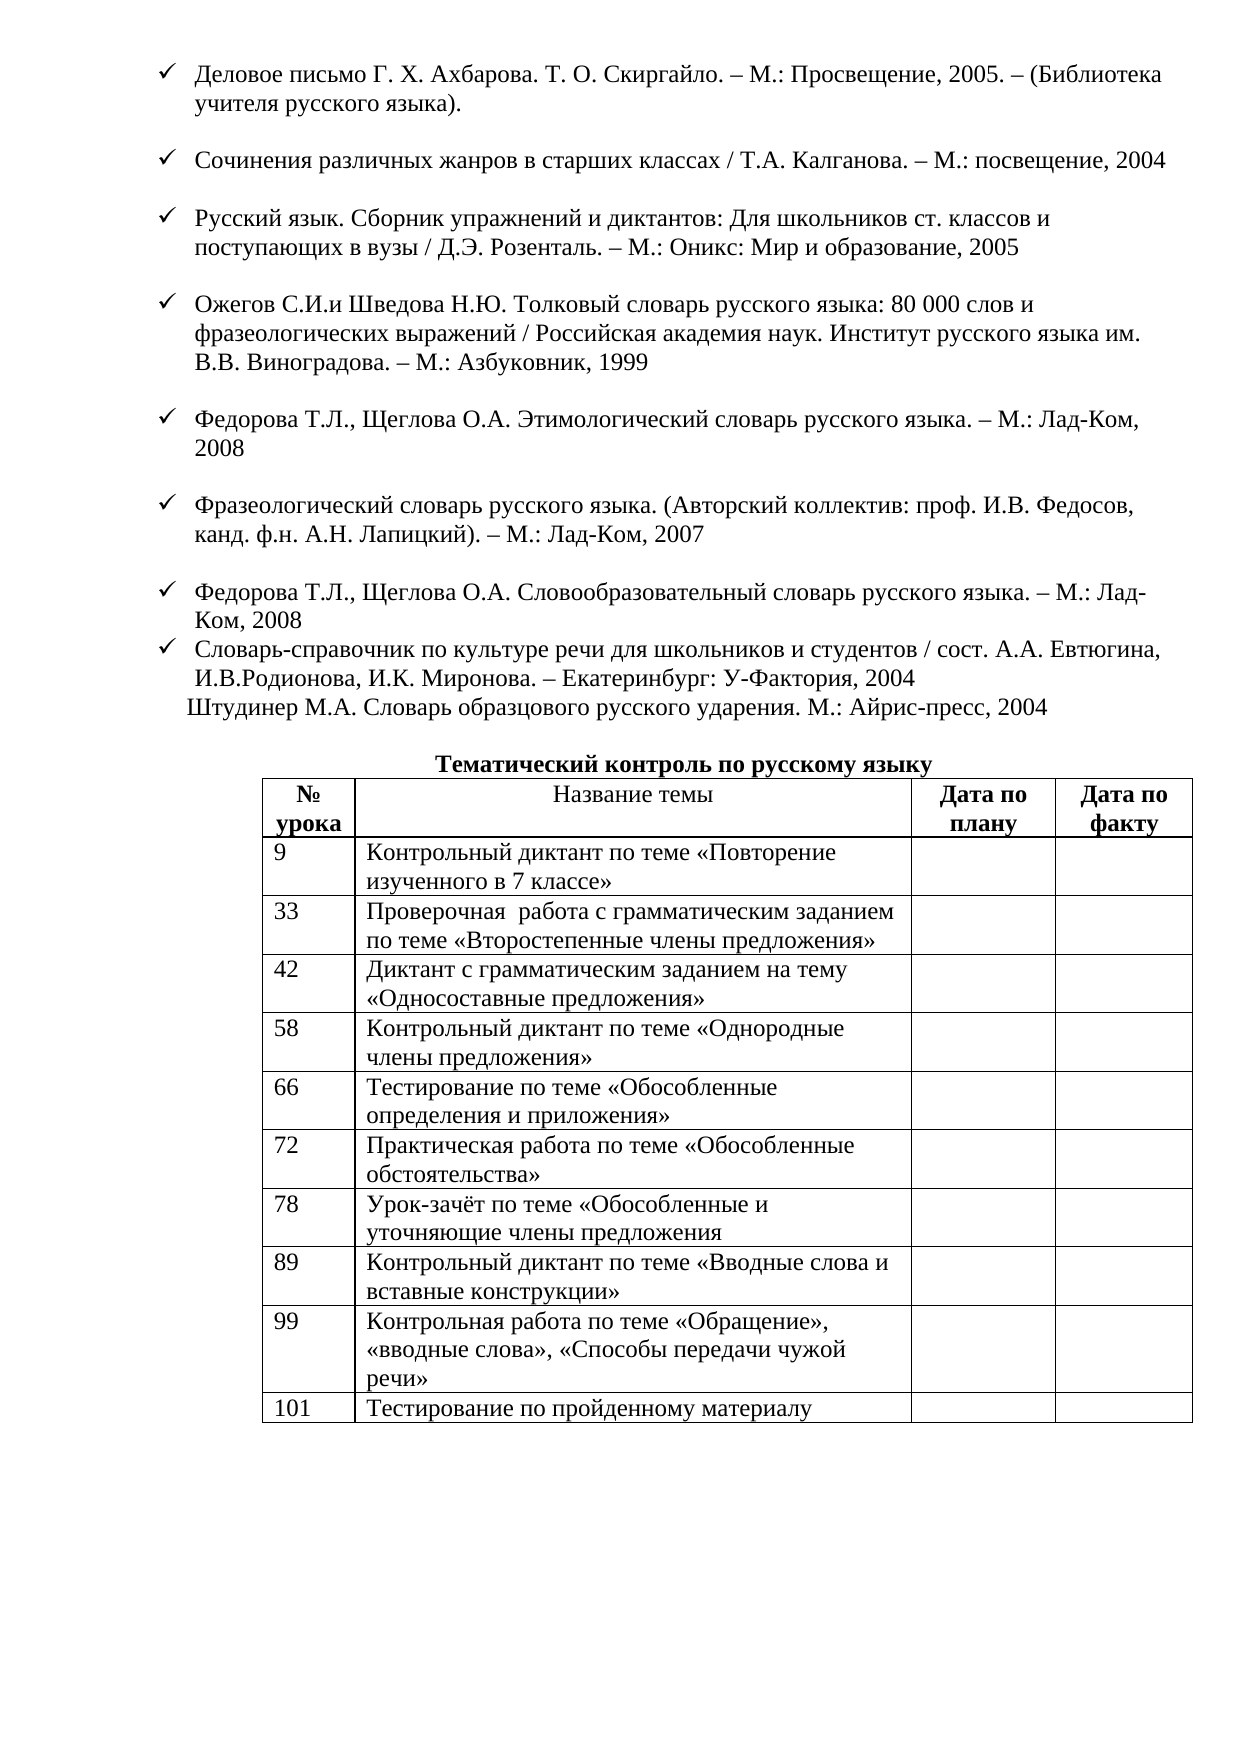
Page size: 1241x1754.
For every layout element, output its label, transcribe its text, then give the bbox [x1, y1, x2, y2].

text Штудинер М.А. Словарь образцового русского ударения. М.: Айрис-пресс, 2004 [112, 692, 1181, 720]
table_cell [1056, 1130, 1192, 1188]
table_cell [1056, 1013, 1192, 1071]
list Сочинения различных жанров в старших классах / Т.А. Калганова. – М.: посвещение, 2004 [157, 145, 1181, 174]
table_cell 9 [263, 838, 354, 895]
list Фразеологический словарь русского языка. (Авторский коллектив: проф. И.В. Федосов, канд. ф.н. А.Н. Лапицкий). – М.: Лад-Ком, 2007 [157, 490, 1181, 548]
table_cell 78 [263, 1189, 354, 1246]
table_cell 99 [263, 1306, 354, 1392]
table_cell Контрольный диктант по теме «Вводные слова и вставные конструкции» [356, 1247, 911, 1305]
table_cell Контрольный диктант по теме «Повторение изученного в 7 классе» [356, 838, 911, 895]
table_cell 101 [263, 1393, 354, 1422]
table_header Название темы [356, 779, 911, 836]
table_cell 58 [263, 1013, 354, 1071]
table_cell Контрольный диктант по теме «Однородные члены предложения» [356, 1013, 911, 1071]
table_cell 33 [263, 896, 354, 953]
table_header Дата по плану [912, 779, 1055, 836]
table_cell Практическая работа по теме «Обособленные обстоятельства» [356, 1130, 911, 1188]
table_cell [1056, 1393, 1192, 1422]
table_cell Диктант с грамматическим заданием на тему «Односоставные предложения» [356, 955, 911, 1012]
table_cell 66 [263, 1072, 354, 1129]
list Деловое письмо Г. Х. Ахбарова. Т. О. Скиргайло. – М.: Просвещение, 2005. – (Библиотека учителя русского языка). [157, 59, 1181, 117]
table_cell [912, 955, 1055, 1012]
table_cell 42 [263, 955, 354, 1012]
table_cell [1056, 838, 1192, 895]
table_cell Проверочная работа с грамматическим заданием по теме «Второстепенные члены предложения» [356, 896, 911, 953]
table_cell [912, 1393, 1055, 1422]
table_cell [1056, 896, 1192, 953]
table_header Дата по факту [1056, 779, 1192, 836]
table_cell Контрольная работа по теме «Обращение», «вводные слова», «Способы передачи чужой речи» [356, 1306, 911, 1392]
list Федорова Т.Л., Щеглова О.А. Этимологический словарь русского языка. – М.: Лад-Ком, 2008 [157, 404, 1181, 462]
table_cell [912, 1247, 1055, 1305]
table_cell [912, 1306, 1055, 1392]
table_cell Тестирование по теме «Обособленные определения и приложения» [356, 1072, 911, 1129]
table_cell [1056, 1247, 1192, 1305]
table_cell [1056, 955, 1192, 1012]
table_cell [1056, 1189, 1192, 1246]
text Тематический контроль по русскому языку [112, 749, 1181, 778]
list Русский язык. Сборник упражнений и диктантов: Для школьников ст. классов и поступающих в вузы / Д.Э. Розенталь. – М.: Оникс: Мир и образование, 2005 [157, 203, 1181, 260]
list Словарь-справочник по культуре речи для школьников и студентов / сост. А.А. Евтюгина, И.В.Родионова, И.К. Миронова. – Екатеринбург: У-Фактория, 2004 [157, 634, 1181, 692]
table_cell Тестирование по пройденному материалу [356, 1393, 911, 1422]
table_cell 89 [263, 1247, 354, 1305]
table_cell Урок-зачёт по теме «Обособленные и уточняющие члены предложения [356, 1189, 911, 1246]
table_cell [912, 1072, 1055, 1129]
table_cell [912, 896, 1055, 953]
table_cell [912, 838, 1055, 895]
list Федорова Т.Л., Щеглова О.А. Словообразовательный словарь русского языка. – М.: Лад-Ком, 2008 [157, 577, 1181, 634]
table_cell [912, 1189, 1055, 1246]
list Ожегов С.И.и Шведова Н.Ю. Толковый словарь русского языка: 80 000 слов и фразеологических выражений / Российская академия наук. Институт русского языка им. В.В. Виноградова. – М.: Азбуковник, 1999 [157, 289, 1181, 375]
table_cell [912, 1130, 1055, 1188]
table_cell [1056, 1072, 1192, 1129]
table_cell [912, 1013, 1055, 1071]
table_cell 72 [263, 1130, 354, 1188]
table_cell [1056, 1306, 1192, 1392]
table_header № урока [263, 779, 354, 836]
